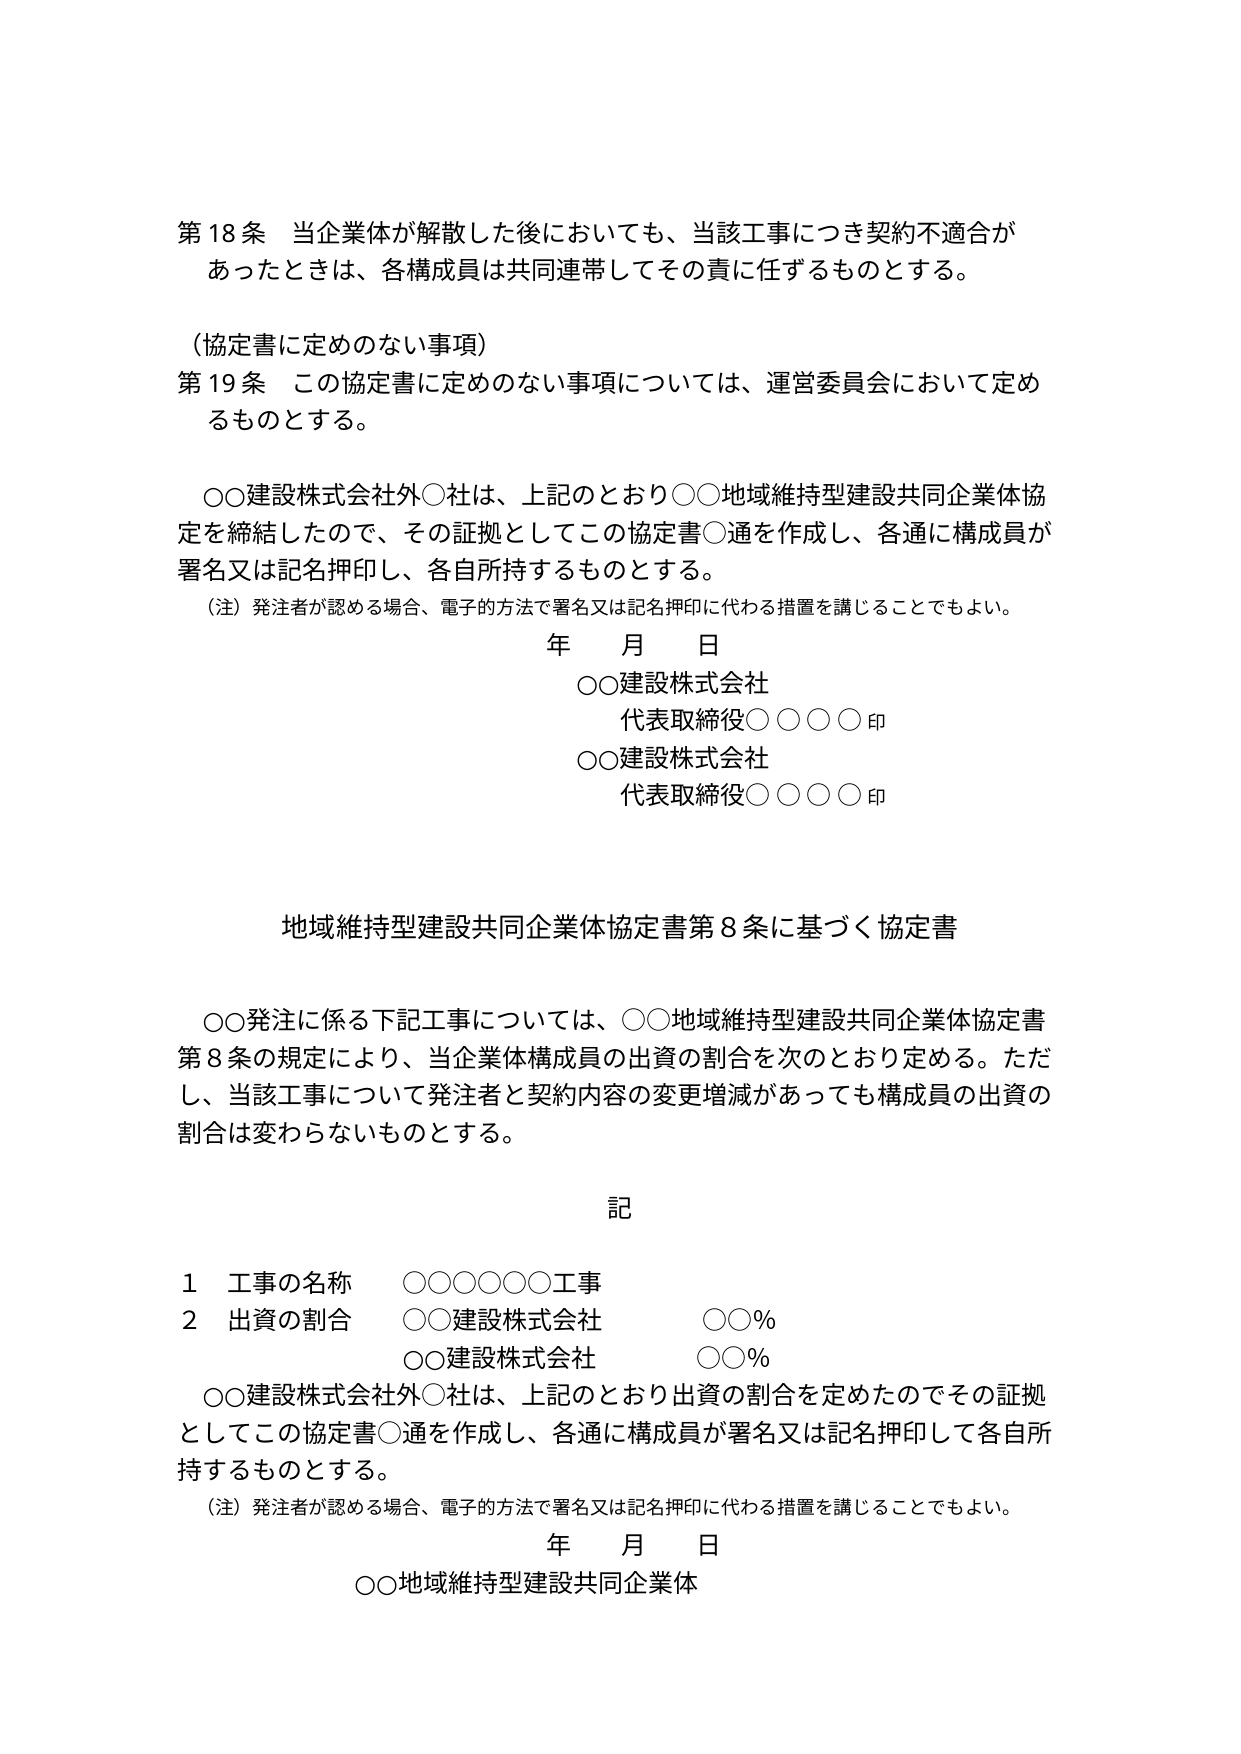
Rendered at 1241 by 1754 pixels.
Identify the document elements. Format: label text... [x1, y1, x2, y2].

text 年 月 日 [177, 625, 1063, 663]
text 年 月 日 [177, 1525, 1063, 1563]
text 第19条 この協定書に定めのない事項については、運営委員会において定めるものとする。 [177, 363, 1063, 438]
text ○○発注に係る下記工事については、○○地域維持型建設共同企業体協定書第８条の規定により、当企業体構成員の出資の割合を次のとおり定める。ただし、当該工事について発注者と契約内容の変更増減があっても構成員の出資の割合は変わらないものとする。 [177, 1000, 1063, 1150]
text 代表取締役○ ○ ○ ○ 印 [177, 700, 1063, 738]
text ○○建設株式会社 [177, 663, 1063, 700]
text （協定書に定めのない事項） [177, 325, 1063, 363]
text １ 工事の名称 ○○○○○○工事 [177, 1263, 1063, 1300]
text ○○地域維持型建設共同企業体 [177, 1563, 1063, 1600]
text 地域維持型建設共同企業体協定書第８条に基づく協定書 [177, 888, 1063, 963]
text 記 [177, 1188, 1063, 1225]
text （注）発注者が認める場合、電子的方法で署名又は記名押印に代わる措置を講じることでもよい。 [177, 1488, 1063, 1525]
text ○○建設株式会社外○社は、上記のとおり出資の割合を定めたのでその証拠としてこの協定書○通を作成し、各通に構成員が署名又は記名押印して各自所持するものとする。 [177, 1375, 1063, 1488]
text ○○建設株式会社外○社は、上記のとおり○○地域維持型建設共同企業体協定を締結したので、その証拠としてこの協定書○通を作成し、各通に構成員が署名又は記名押印し、各自所持するものとする。 [177, 475, 1063, 588]
text ○○建設株式会社 ○○％ [177, 1338, 1063, 1375]
text ○○建設株式会社 [177, 738, 1063, 775]
text （注）発注者が認める場合、電子的方法で署名又は記名押印に代わる措置を講じることでもよい。 [177, 588, 1063, 625]
text 代表取締役○ ○ ○ ○ 印 [177, 775, 1063, 813]
text ２ 出資の割合 ○○建設株式会社 ○○％ [177, 1300, 1063, 1338]
text 第18条 当企業体が解散した後においても、当該工事につき契約不適合があったときは、各構成員は共同連帯してその責に任ずるものとする。 [177, 213, 1063, 288]
